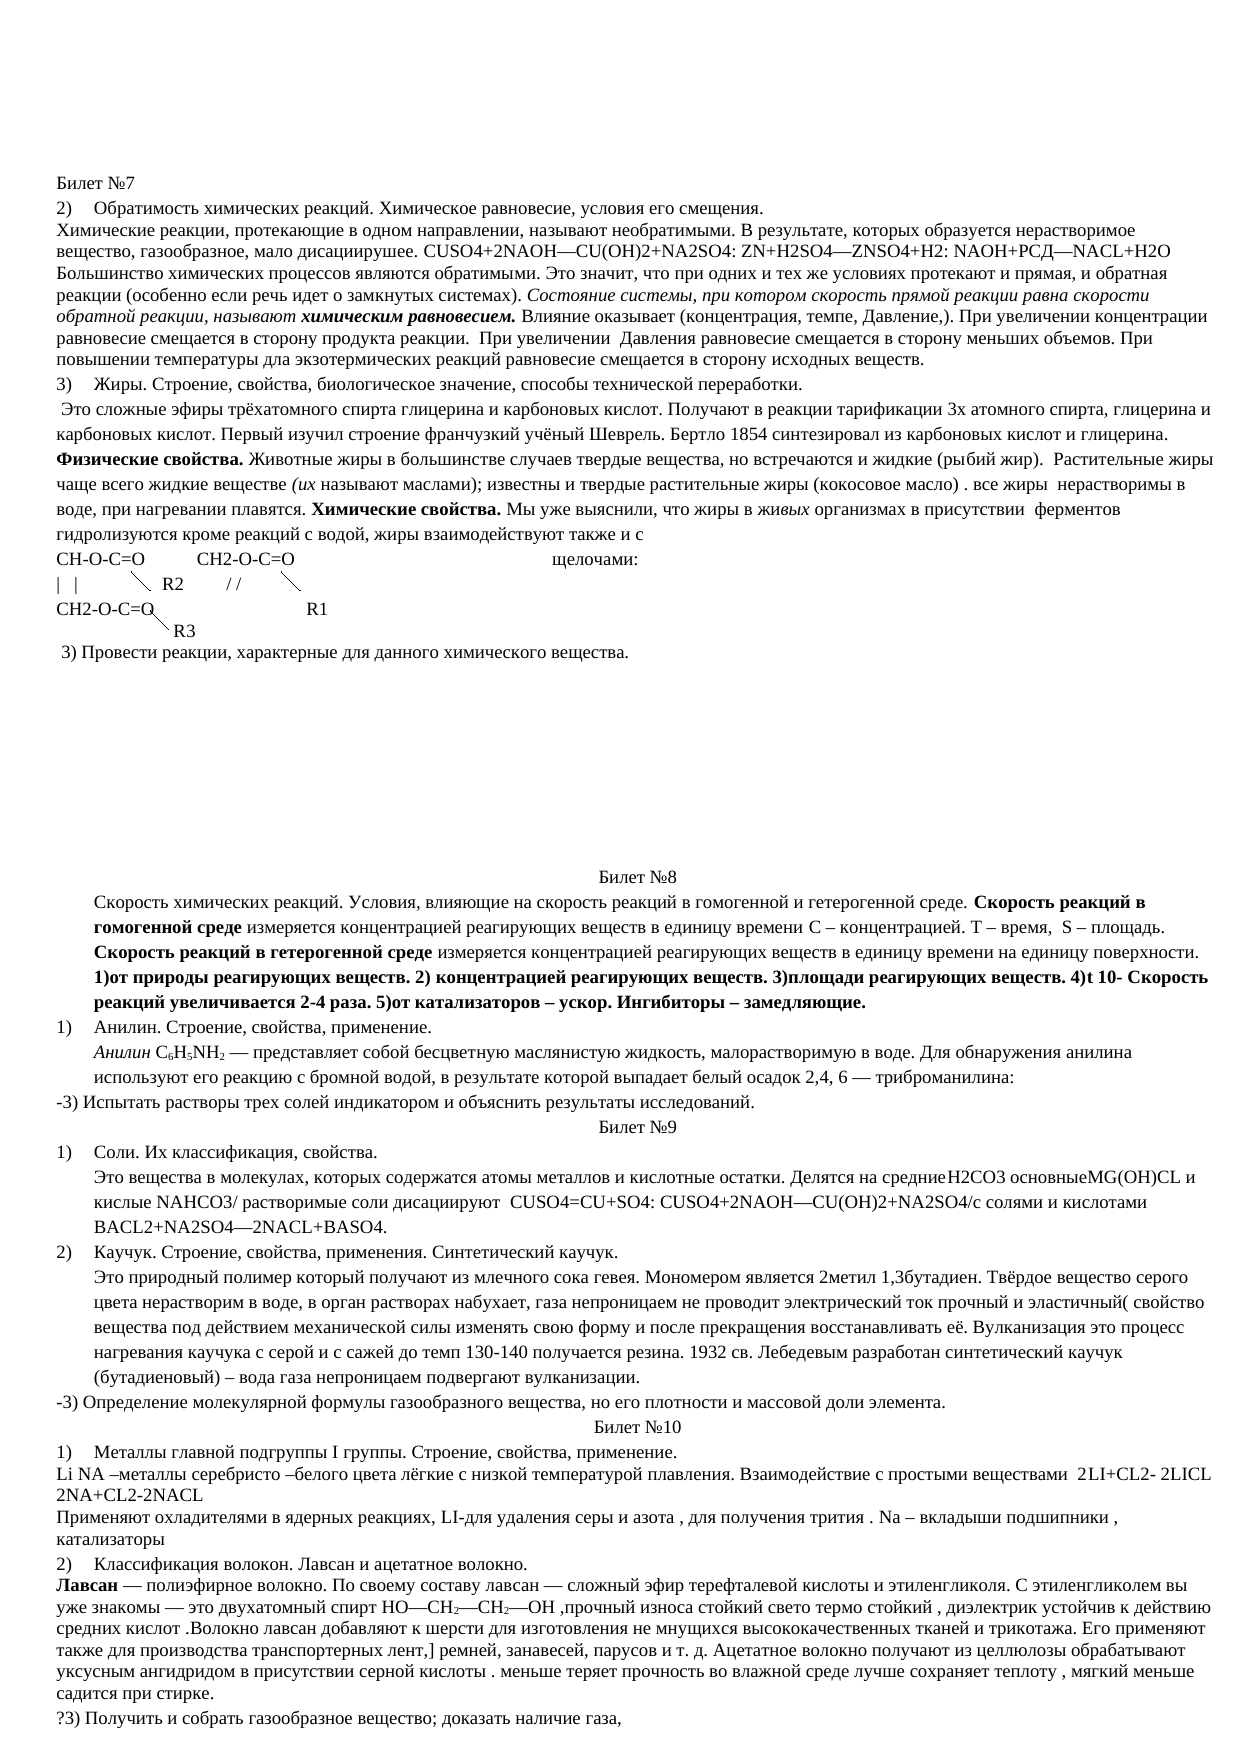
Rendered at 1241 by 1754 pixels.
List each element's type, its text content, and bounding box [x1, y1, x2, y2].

text -3) Испытать растворы трех солей индикатором и объяснить результаты исследований. [56, 1088, 1219, 1113]
text Применяют охладителями в ядерных реакциях, LI-для удаления серы и азота , для получения трития . Na – вкладыши подшипники , катализаторы [56, 1506, 1219, 1549]
text Анилин C6H5NH2 — представляет собой бесцветную маслянистую жидкость, малорастворимую в воде. Для обнаружения анилина используют его реакцию с бромной водой, в результате которой выпадает белый осадок 2,4, 6 — триброманилина: [94, 1038, 1219, 1088]
text Химические реакции, протекающие в одном направлении, называют необратимыми. В результате, которых образуется нерастворимое вещество, газообразное, мало дисациирушее. CUSO4+2NAOH—CU(OH)2+NA2SO4: ZN+H2SO4—ZNSO4+H2: NAOH+РСД—NACL+H2O Большинство химических процессов являются обратимыми. Это значит, что при одних и тех же условиях протекают и прямая, и обратная реакции (особенно если речь идет о замкнутых системах). Состояние системы, при котором скорость прямой реакции равна скорости обратной реакции, называют химическим равновесием. Влияние оказывает (концентрация, темпе, Давление,). При увеличении концентрации равновесие смещается в сторону продукта реакции. При увеличении Давления равновесие смещается в сторону меньших объемов. При повышении температуры дла экзотермических реакций равновесие смещается в сторону исходных веществ. [56, 219, 1219, 370]
text ?3) Получить и собрать газообразное вещество; доказать наличие газа, [56, 1703, 1219, 1728]
text Li NA –металлы серебристо –белого цвета лёгкие с низкой температурой плавления. Взаимодействие с простыми веществами 2LI+CL2- 2LICL 2NA+CL2-2NACL [56, 1463, 1219, 1506]
text Лавсан — полиэфирное волокно. По своему составу лавсан — сложный эфир терефталевой кислоты и этиленгликоля. С этиленгликолем вы уже знакомы — это двухатомный спирт НО—СН2—СН2—ОН ,прочный износа стойкий свето термо стойкий , диэлектрик устойчив к действию средних кислот .Волокно лавсан добавляют к шерсти для изготовления не мнущихся высококачественных тканей и трикотажа. Его применяют также для производства транспортерных лент,] ремней, занавесей, парусов и т. д. Ацетатное волокно получают из целлюлозы обрабатывают уксусным ангидридом в присутствии серной кислоты . меньше теряет прочность во влажной среде лучше сохраняет теплоту , мягкий меньше садится при стирке. [56, 1574, 1219, 1703]
text Билет №10 [56, 1413, 1219, 1438]
text -3) Определение молекулярной формулы газообразного вещества, но его плотности и массовой доли элемента. [56, 1388, 1219, 1413]
text Это вещества в молекулах, которых содержатся атомы металлов и кислотные остатки. Делятся на средниеH2CO3 основныеMG(OH)CL и кислые NAHCO3/ растворимые соли дисациируют CUSO4=CU+SO4: CUSO4+2NAOH—CU(OH)2+NA2SO4/с солями и кислотами BACL2+NA2SO4—2NACL+BASO4. [94, 1163, 1219, 1238]
list Классификация волокон. Лавсан и ацетатное волокно. [56, 1549, 1219, 1574]
text Билет №9 [56, 1113, 1219, 1138]
text 3) Провести реакции, характерные для данного химического вещества. [56, 641, 1219, 663]
text Это сложные эфиры трёхатомного спирта глицерина и карбоновых кислот. Получают в реакции тарификации 3х атомного спирта, глицерина и карбоновых кислот. Первый изучил строение франчузкий учёный Шеврель. Бертло 1854 синтезировал из карбоновых кислот и глицерина. Физические свойства. Животные жиры в большинстве случаев твердые вещества, но встречаются и жидкие (рыбий жир). Растительные жиры чаще всего жидкие веществе (их называют маслами); известны и твердые растительные жиры (кокосовое масло) . все жиры нерастворимы в воде, при нагревании плавятся. Химические свойства. Мы уже выяснили, что жиры в живых организмах в присутствии ферментов гидролизуются кроме реакций с водой, жиры взаимодействуют также и с CH-O-C=O CH2-O-C=O щелочами: [56, 395, 1219, 570]
text Билет №8 [56, 863, 1219, 888]
list Жиры. Строение, свойства, биологическое значение, способы технической переработки. [56, 370, 1219, 395]
text R3 [56, 620, 1219, 641]
subtitle Билет №7 [56, 169, 1219, 194]
text | | R2 / / [56, 570, 1219, 595]
text Скорость химических реакций. Условия, влияющие на скорость реакций в гомогенной и гетерогенной среде. Скорость реакций в гомогенной среде измеряется концентрацией реагирующих веществ в единицу времени C – концентрацией. T – время, S – площадь. Скорость реакций в гетерогенной среде измеряется концентрацией реагирующих веществ в единицу времени на единицу поверхности. 1)от природы реагирующих веществ. 2) концентрацией реагирующих веществ. 3)площади реагирующих веществ. 4)t 10- Скорость реакций увеличивается 2-4 раза. 5)от катализаторов – ускор. Ингибиторы – замедляющие. [94, 888, 1219, 1013]
list Анилин. Строение, свойства, применение. [56, 1013, 1219, 1038]
list Обратимость химических реакций. Химическое равновесие, условия его смещения. [56, 194, 1219, 219]
list Металлы главной подгруппы I группы. Строение, свойства, применение. [56, 1438, 1219, 1463]
text Это природный полимер который получают из млечного сока гевея. Мономером является 2метил 1,3бутадиен. Твёрдое вещество серого цвета нерастворим в воде, в орган растворах набухает, газа непроницаем не проводит электрический ток прочный и эластичный( свойство вещества под действием механической силы изменять свою форму и после прекращения восстанавливать её. Вулканизация это процесс нагревания каучука с серой и с сажей до темп 130-140 получается резина. 1932 св. Лебедевым разработан синтетический каучук (бутадиеновый) – вода газа непроницаем подвергают вулканизации. [94, 1263, 1219, 1388]
text CH2-O-C=O R1 [56, 595, 1219, 620]
list Каучук. Строение, свойства, применения. Синтетический каучук. [56, 1238, 1219, 1263]
list Соли. Их классификация, свойства. [56, 1138, 1219, 1163]
